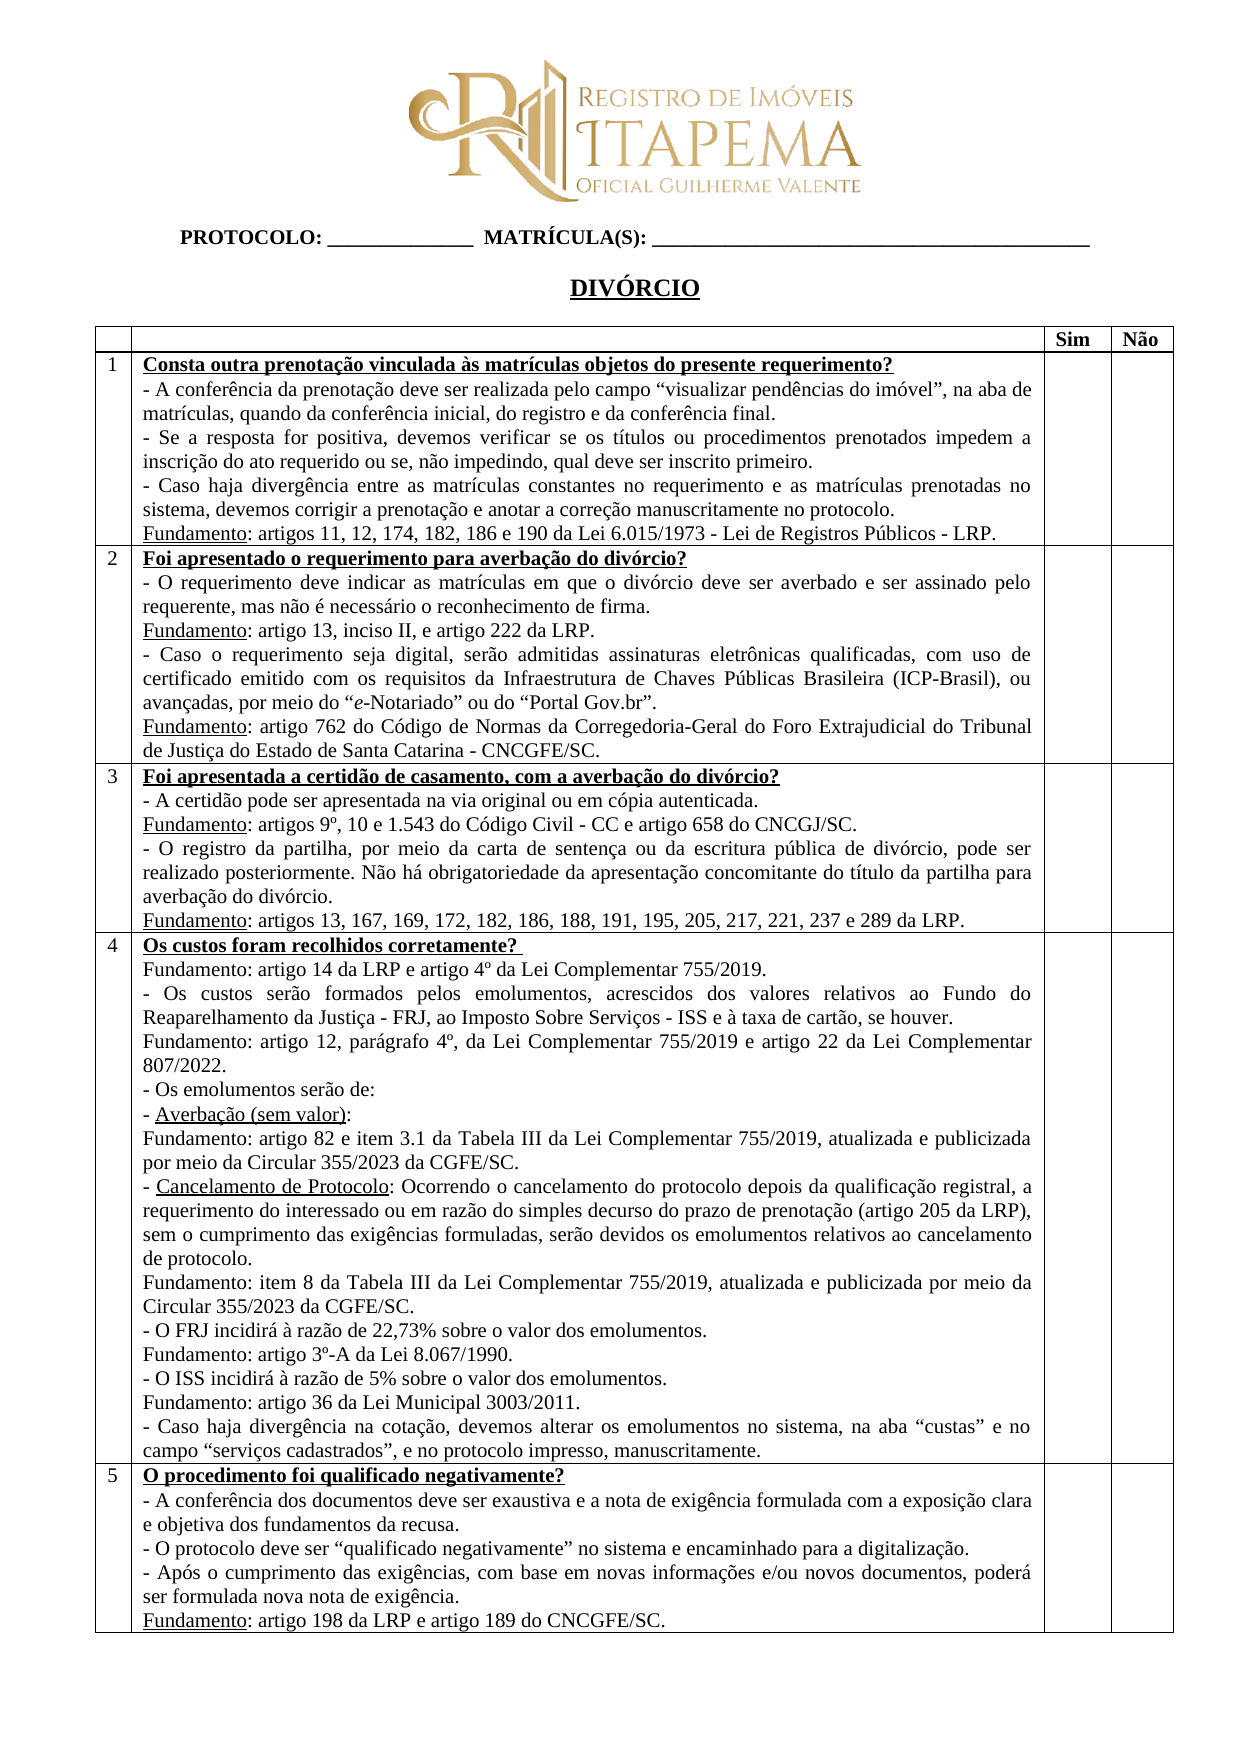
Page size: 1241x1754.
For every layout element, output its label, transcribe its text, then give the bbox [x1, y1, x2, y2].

table_cell 1 [96, 353, 131, 545]
table_cell [1112, 764, 1173, 932]
table_cell 3 [96, 764, 131, 932]
table_cell [1112, 353, 1173, 545]
text DIVÓRCIO [89, 273, 1181, 302]
table_cell Consta outra prenotação vinculada às matrículas objetos do presente requerimento? - A conferência da prenotação deve ser realizada pelo campo “visualizar pendências do imóvel”, na aba de matrículas, quando da conferência inicial, do registro e da conferência final. - Se a resposta for positiva, devemos verificar se os títulos ou procedimentos prenotados impedem a inscrição do ato requerido ou se, não impedindo, qual deve ser inscrito primeiro. - Caso haja divergência entre as matrículas constantes no requerimento e as matrículas prenotadas no sistema, devemos corrigir a prenotação e anotar a correção manuscritamente no protocolo. Fundamento: artigos 11, 12, 174, 182, 186 e 190 da Lei 6.015/1973 - Lei de Registros Públicos - LRP. [132, 353, 1044, 545]
table_cell O procedimento foi qualificado negativamente? - A conferência dos documentos deve ser exaustiva e a nota de exigência formulada com a exposição clara e objetiva dos fundamentos da recusa. - O protocolo deve ser “qualificado negativamente” no sistema e encaminhado para a digitalização. - Após o cumprimento das exigências, com base em novas informações e/ou novos documentos, poderá ser formulada nova nota de exigência. Fundamento: artigo 198 da LRP e artigo 189 do CNCGFE/SC. [132, 1464, 1044, 1632]
table_cell [1045, 546, 1111, 762]
table_cell Foi apresentada a certidão de casamento, com a averbação do divórcio? - A certidão pode ser apresentada na via original ou em cópia autenticada. Fundamento: artigos 9º, 10 e 1.543 do Código Civil - CC e artigo 658 do CNCGJ/SC. - O registro da partilha, por meio da carta de sentença ou da escritura pública de divórcio, pode ser realizado posteriormente. Não há obrigatoriedade da apresentação concomitante do título da partilha para averbação do divórcio. Fundamento: artigos 13, 167, 169, 172, 182, 186, 188, 191, 195, 205, 217, 221, 237 e 289 da LRP. [132, 764, 1044, 932]
table_cell [1112, 546, 1173, 762]
table_header Sim [1045, 327, 1111, 351]
table_cell Os custos foram recolhidos corretamente? Fundamento: artigo 14 da LRP e artigo 4º da Lei Complementar 755/2019. - Os custos serão formados pelos emolumentos, acrescidos dos valores relativos ao Fundo do Reaparelhamento da Justiça - FRJ, ao Imposto Sobre Serviços - ISS e à taxa de cartão, se houver. Fundamento: artigo 12, parágrafo 4º, da Lei Complementar 755/2019 e artigo 22 da Lei Complementar 807/2022. - Os emolumentos serão de: - Averbação (sem valor): Fundamento: artigo 82 e item 3.1 da Tabela III da Lei Complementar 755/2019, atualizada e publicizada por meio da Circular 355/2023 da CGFE/SC. - Cancelamento de Protocolo: Ocorrendo o cancelamento do protocolo depois da qualificação registral, a requerimento do interessado ou em razão do simples decurso do prazo de prenotação (artigo 205 da LRP), sem o cumprimento das exigências formuladas, serão devidos os emolumentos relativos ao cancelamento de protocolo. Fundamento: item 8 da Tabela III da Lei Complementar 755/2019, atualizada e publicizada por meio da Circular 355/2023 da CGFE/SC. - O FRJ incidirá à razão de 22,73% sobre o valor dos emolumentos. Fundamento: artigo 3º-A da Lei 8.067/1990. - O ISS incidirá à razão de 5% sobre o valor dos emolumentos. Fundamento: artigo 36 da Lei Municipal 3003/2011. - Caso haja divergência na cotação, devemos alterar os emolumentos no sistema, na aba “custas” e no campo “serviços cadastrados”, e no protocolo impresso, manuscritamente. [132, 933, 1044, 1462]
table_cell Foi apresentado o requerimento para averbação do divórcio? - O requerimento deve indicar as matrículas em que o divórcio deve ser averbado e ser assinado pelo requerente, mas não é necessário o reconhecimento de firma. Fundamento: artigo 13, inciso II, e artigo 222 da LRP. - Caso o requerimento seja digital, serão admitidas assinaturas eletrônicas qualificadas, com uso de certificado emitido com os requisitos da Infraestrutura de Chaves Públicas Brasileira (ICP-Brasil), ou avançadas, por meio do “e-Notariado” ou do “Portal Gov.br”. Fundamento: artigo 762 do Código de Normas da Corregedoria-Geral do Foro Extrajudicial do Tribunal de Justiça do Estado de Santa Catarina - CNCGFE/SC. [132, 546, 1044, 762]
table_cell 2 [96, 546, 131, 762]
table_cell [1112, 933, 1173, 1462]
table_cell [1045, 353, 1111, 545]
table_cell [1045, 1464, 1111, 1632]
table_cell [1045, 933, 1111, 1462]
table_header Não [1112, 327, 1173, 351]
table_cell [1045, 764, 1111, 932]
table_cell 5 [96, 1464, 131, 1632]
table_cell [1112, 1464, 1173, 1632]
table_header [96, 327, 131, 351]
text PROTOCOLO: ______________ MATRÍCULA(S): __________________________________________ [89, 225, 1181, 249]
table_header [132, 327, 1044, 351]
table_cell 4 [96, 933, 131, 1462]
picture [408, 59, 861, 202]
